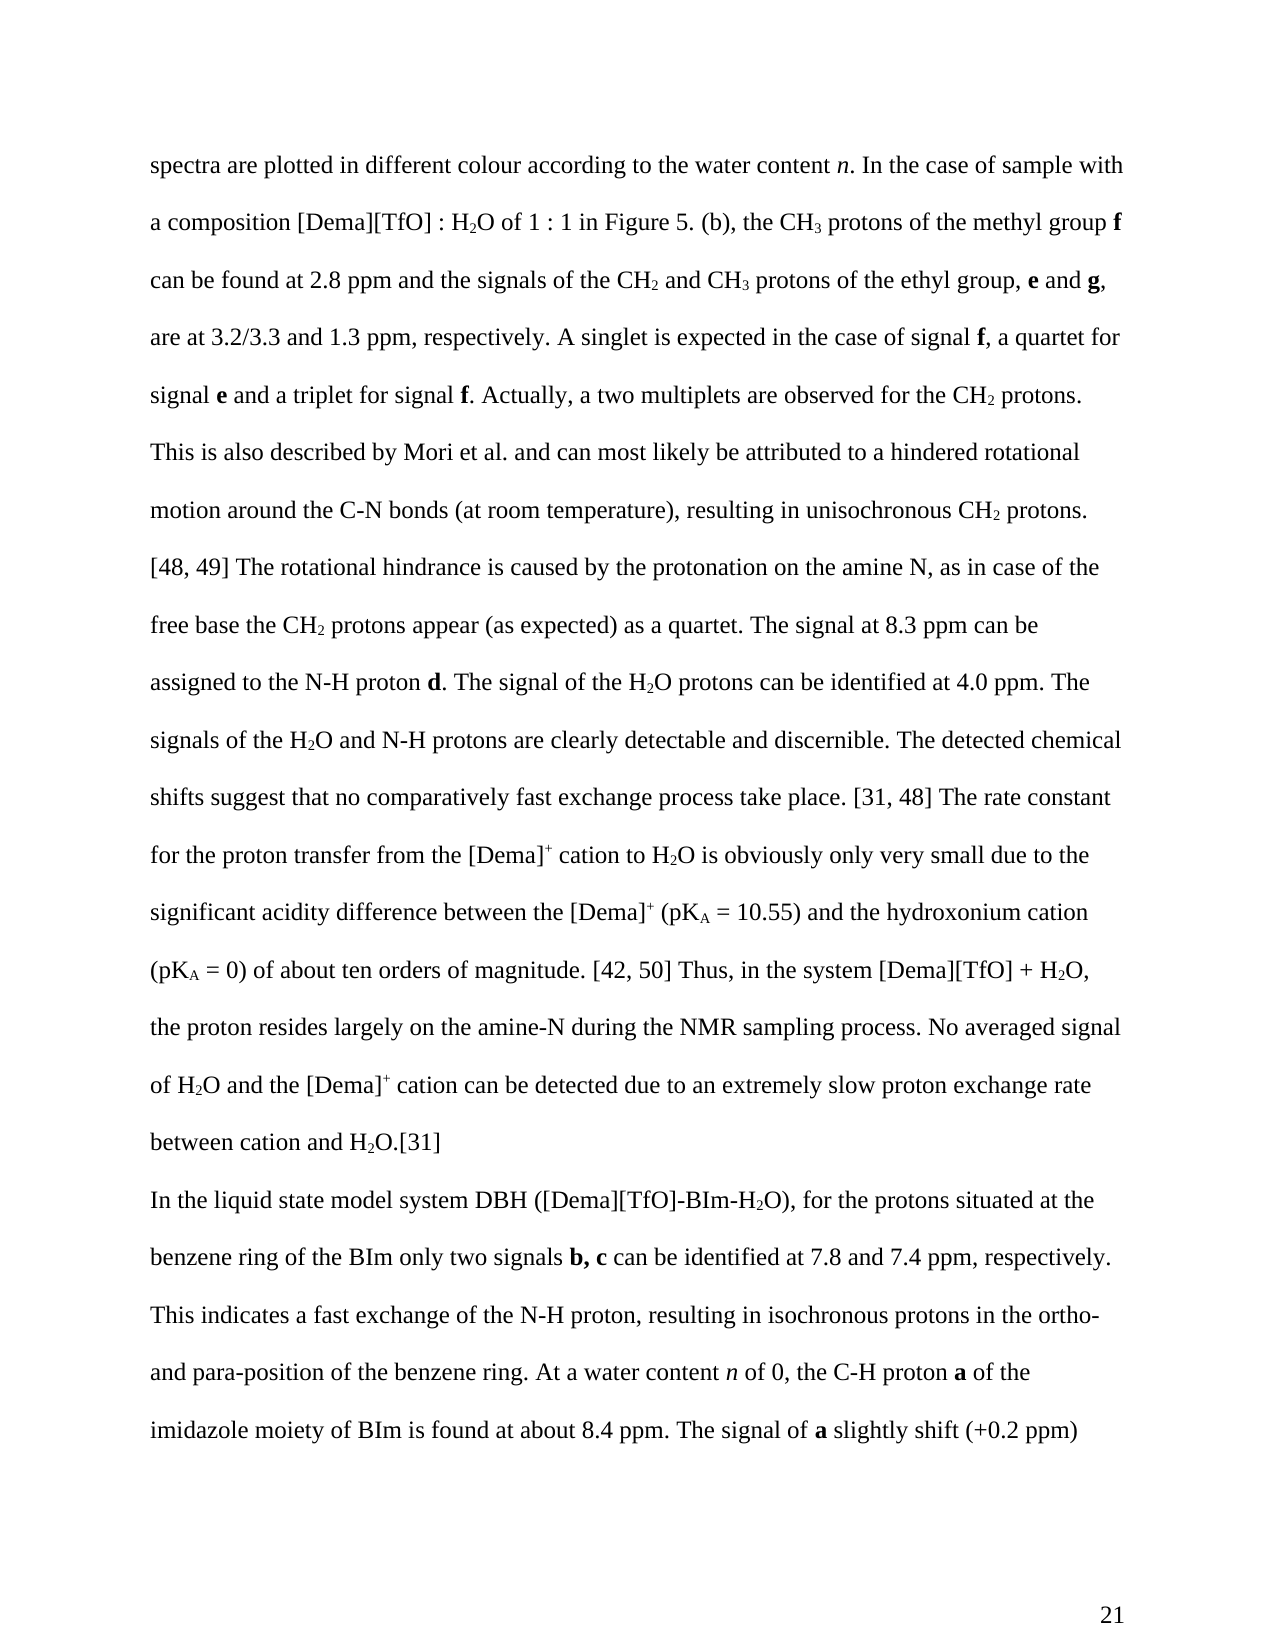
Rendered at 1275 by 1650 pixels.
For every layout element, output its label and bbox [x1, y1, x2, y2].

text [150, 150, 1125, 1156]
text [150, 1185, 1125, 1444]
